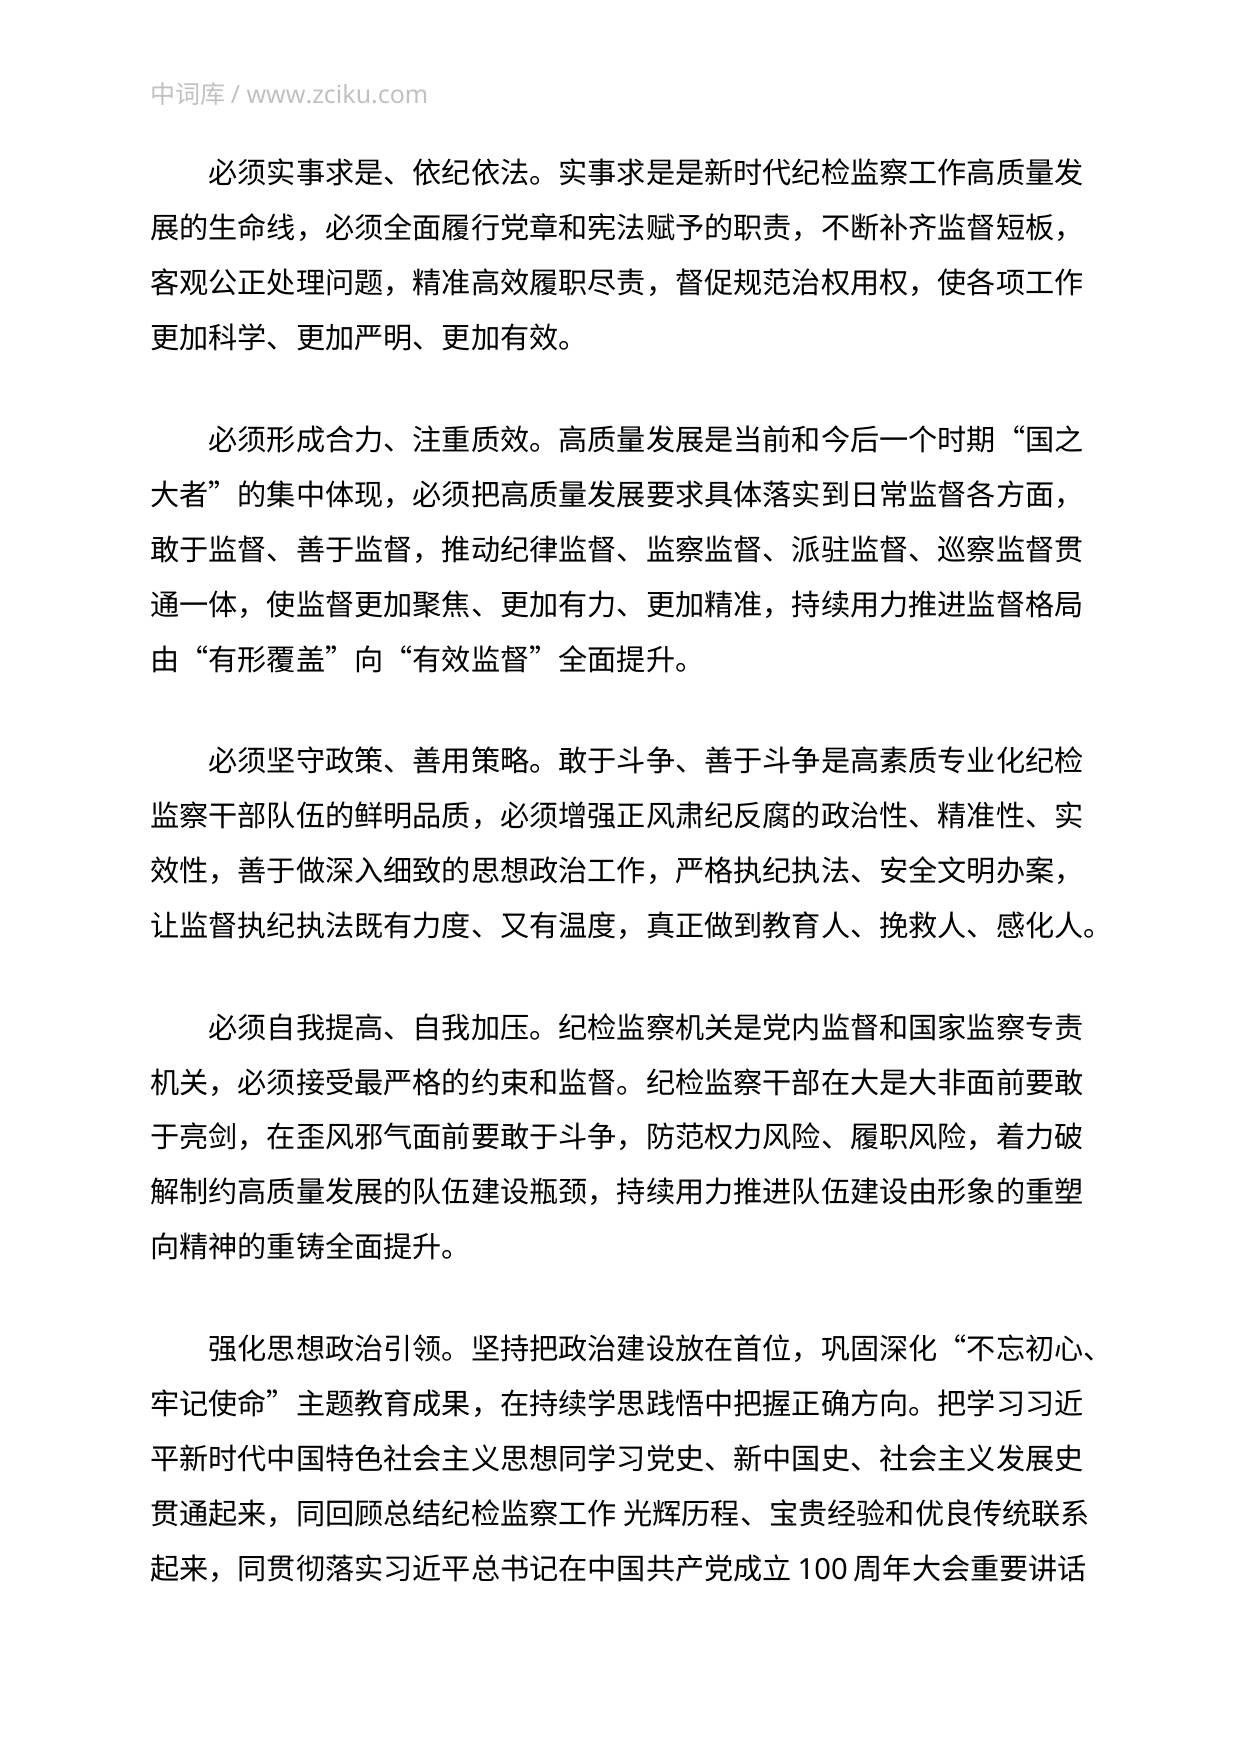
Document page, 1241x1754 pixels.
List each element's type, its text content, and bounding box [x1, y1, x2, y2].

text 必须形成合力、注重质效。高质量发展是当前和今后一个时期“国之大者”的集中体现，必须把高质量发展要求具体落实到日常监督各方面，敢于监督、善于监督，推动纪律监督、监察监督、派驻监督、巡察监督贯通一体，使监督更加聚焦、更加有力、更加精准，持续用力推进监督格局由“有形覆盖”向“有效监督”全面提升。 [150, 416, 1090, 678]
text 必须自我提高、自我加压。纪检监察机关是党内监督和国家监察专责机关，必须接受最严格的约束和监督。纪检监察干部在大是大非面前要敢于亮剑，在歪风邪气面前要敢于斗争，防范权力风险、履职风险，着力破解制约高质量发展的队伍建设瓶颈，持续用力推进队伍建设由形象的重塑向精神的重铸全面提升。 [150, 1004, 1090, 1266]
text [150, 1326, 1090, 1588]
text 必须实事求是、依纪依法。实事求是是新时代纪检监察工作高质量发展的生命线，必须全面履行党章和宪法赋予的职责，不断补齐监督短板，客观公正处理问题，精准高效履职尽责，督促规范治权用权，使各项工作更加科学、更加严明、更加有效。 [150, 150, 1090, 357]
text 必须坚守政策、善用策略。敢于斗争、善于斗争是高素质专业化纪检监察干部队伍的鲜明品质，必须增强正风肃纪反腐的政治性、精准性、实效性，善于做深入细致的思想政治工作，严格执纪执法、安全文明办案，让监督执纪执法既有力度、又有温度，真正做到教育人、挽救人、感化人。 [150, 738, 1090, 945]
